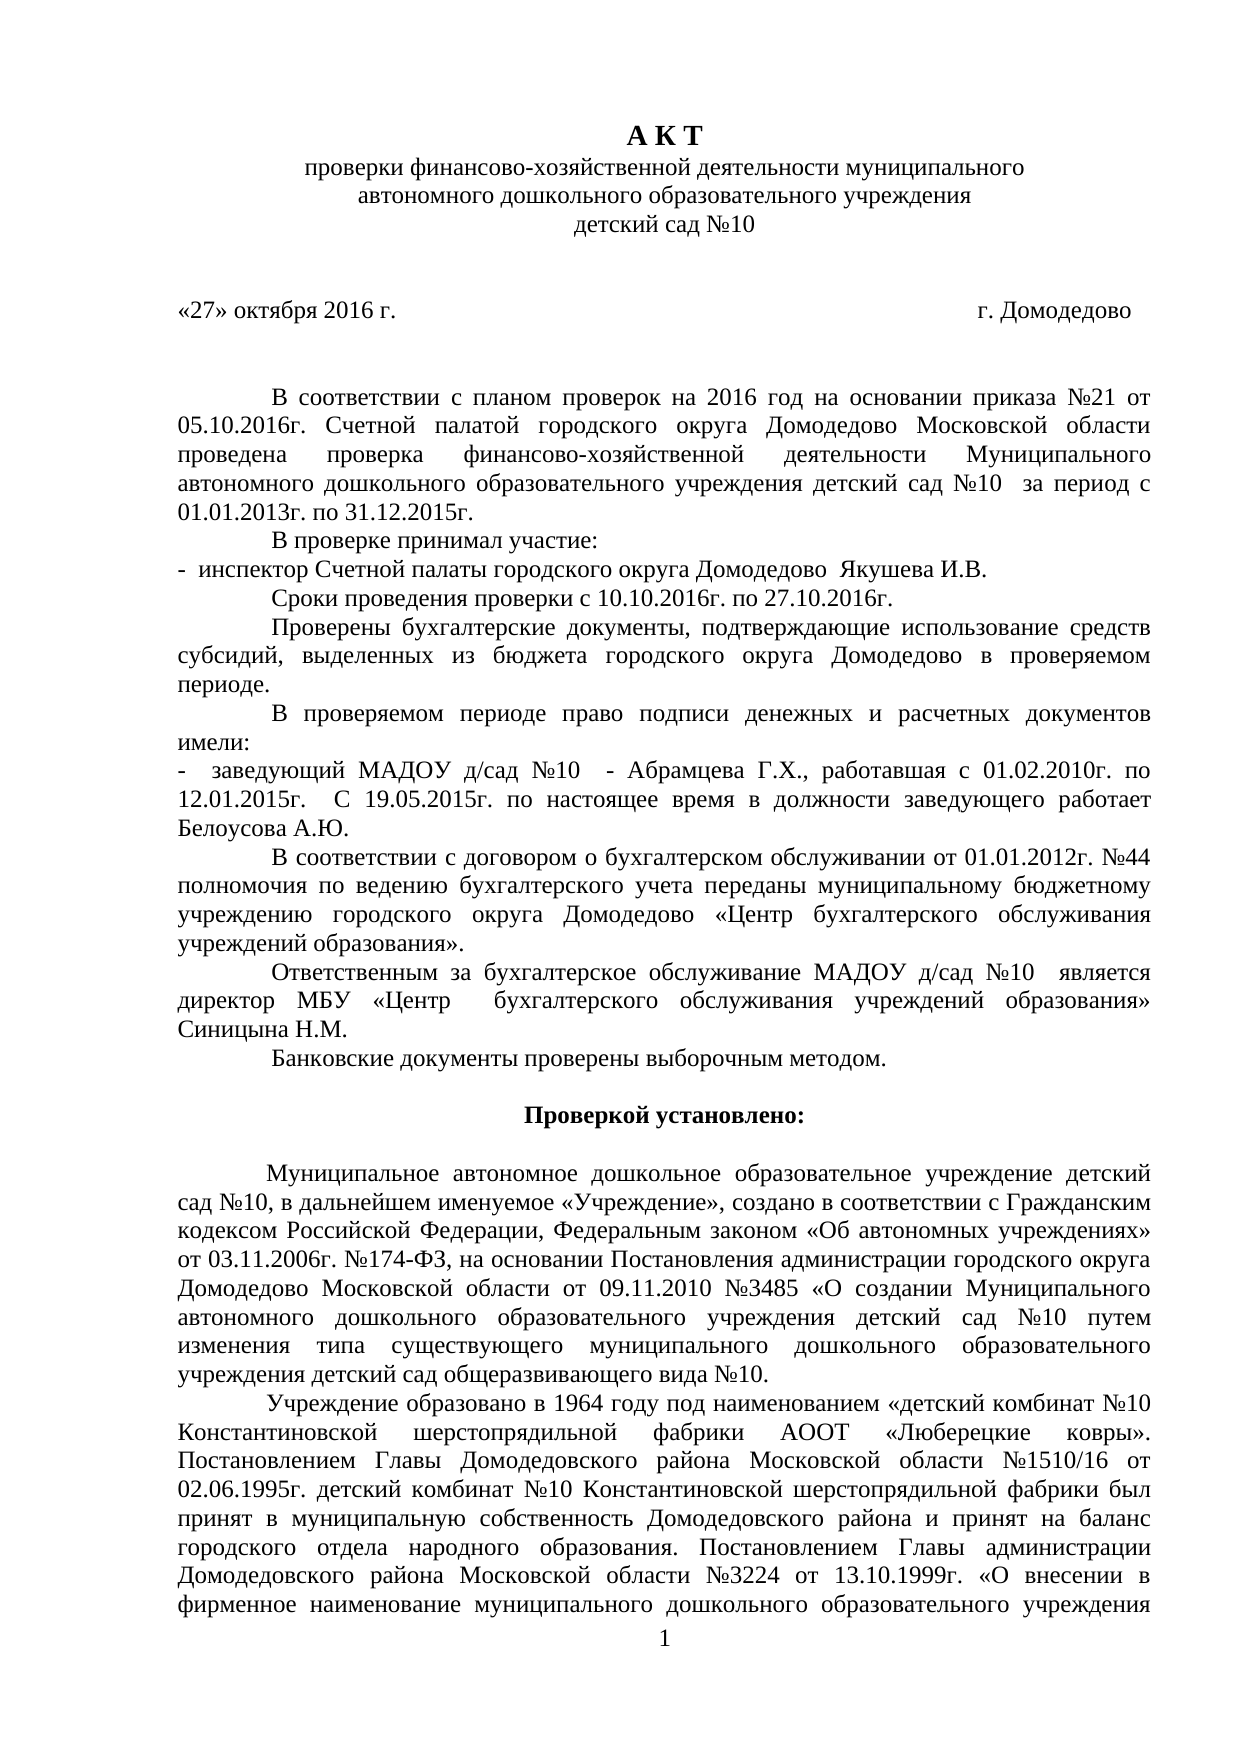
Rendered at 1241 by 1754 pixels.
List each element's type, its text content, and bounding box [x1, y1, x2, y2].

text детский сад №10 [177, 209, 1152, 238]
text - заведующий МАДОУ д/сад №10 - Абрамцева Г.Х., работавшая с 01.02.2010г. по 12.01.2015г. С 19.05.2015г. по настоящее время в должности заведующего работает Белоусова А.Ю. [177, 755, 1152, 842]
text В соответствии с планом проверок на 2016 год на основании приказа №21 от 05.10.2016г. Счетной палатой городского округа Домодедово Московской области проведена проверка финансово-хозяйственной деятельности Муниципального автономного дошкольного образовательного учреждения детский сад №10 за период с 01.01.2013г. по 31.12.2015г. [177, 382, 1152, 525]
text проверки финансово-хозяйственной деятельности муниципального [177, 152, 1152, 180]
text Банковские документы проверены выборочным методом. [177, 1043, 1152, 1072]
text В проверяемом периоде право подписи денежных и расчетных документов имели: [177, 698, 1152, 755]
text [177, 1388, 1152, 1618]
text Ответственным за бухгалтерское обслуживание МАДОУ д/сад №10 является директор МБУ «Центр бухгалтерского обслуживания учреждений образования» Синицына Н.М. [177, 957, 1152, 1043]
text Муниципальное автономное дошкольное образовательное учреждение детский сад №10, в дальнейшем именуемое «Учреждение», создано в соответствии с Гражданским кодексом Российской Федерации, Федеральным законом «Об автономных учреждениях» от 03.11.2006г. №174-ФЗ, на основании Постановления администрации городского округа Домодедово Московской области от 09.11.2010 №3485 «О создании Муниципального автономного дошкольного образовательного учреждения детский сад №10 путем изменения типа существующего муниципального дошкольного образовательного учреждения детский сад общеразвивающего вида №10. [177, 1158, 1152, 1388]
text - инспектор Счетной палаты городского округа Домодедово Якушева И.В. [177, 554, 1152, 583]
text автономного дошкольного образовательного учреждения [177, 180, 1152, 209]
text Сроки проведения проверки с 10.10.2016г. по 27.10.2016г. [177, 583, 1152, 612]
text А К Т [177, 118, 1152, 152]
text В соответствии с договором о бухгалтерском обслуживании от 01.01.2012г. №44 полномочия по ведению бухгалтерского учета переданы муниципальному бюджетному учреждению городского округа Домодедово «Центр бухгалтерского обслуживания учреждений образования». [177, 842, 1152, 957]
text В проверке принимал участие: [177, 525, 1152, 554]
text Проверены бухгалтерские документы, подтверждающие использование средств субсидий, выделенных из бюджета городского округа Домодедово в проверяемом периоде. [177, 612, 1152, 698]
text «27» октября 2016 г. г. Домодедово [177, 295, 1152, 324]
text Проверкой установлено: [177, 1100, 1152, 1129]
